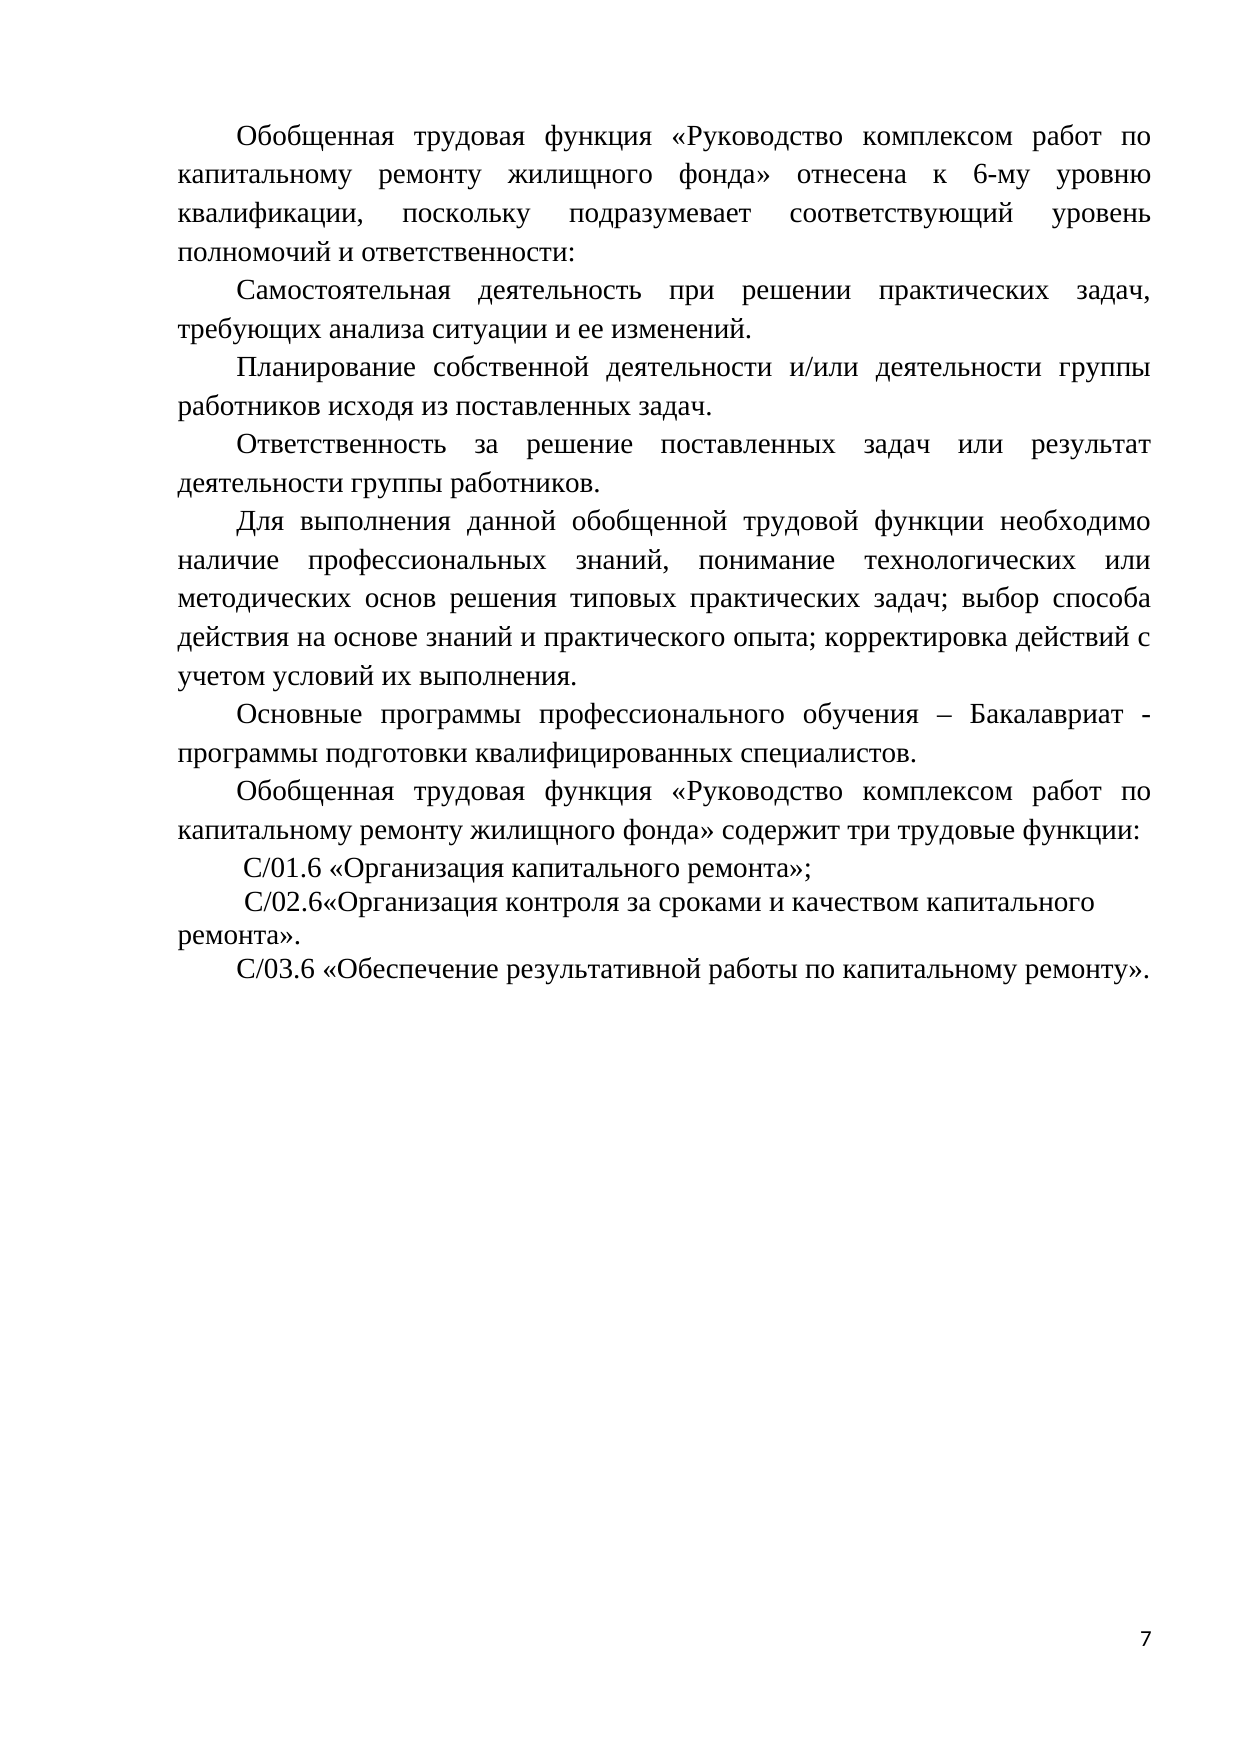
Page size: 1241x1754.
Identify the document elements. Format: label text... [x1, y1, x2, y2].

text Для выполнения данной обобщенной трудовой функции необходимо наличие профессиональных знаний, понимание технологических или методических основ решения типовых практических задач; выбор способа действия на основе знаний и практического опыта; корректировка действий с учетом условий их выполнения. [177, 503, 1152, 691]
text Планирование собственной деятельности и/или деятельности группы работников исходя из поставленных задач. [177, 349, 1152, 421]
text Ответственность за решение поставленных задач или результат деятельности группы работников. [177, 426, 1152, 498]
text Основные программы профессионального обучения – Бакалавриат - программы подготовки квалифицированных специалистов. [177, 696, 1152, 768]
text С/01.6 «Организация капитального ремонта»; [177, 850, 1152, 884]
text С/03.6 «Обеспечение результативной работы по капитальному ремонту». [177, 951, 1152, 984]
text С/02.6«Организация контроля за сроками и качеством капитального ремонта». [177, 884, 1152, 951]
text Обобщенная трудовая функция «Руководство комплексом работ по капитальному ремонту жилищного фонда» содержит три трудовые функции: [177, 773, 1152, 845]
text Самостоятельная деятельность при решении практических задач, требующих анализа ситуации и ее изменений. [177, 272, 1152, 344]
text Обобщенная трудовая функция «Руководство комплексом работ по капитальному ремонту жилищного фонда» отнесена к 6-му уровню квалификации, поскольку подразумевает соответствующий уровень полномочий и ответственности: [177, 118, 1152, 267]
